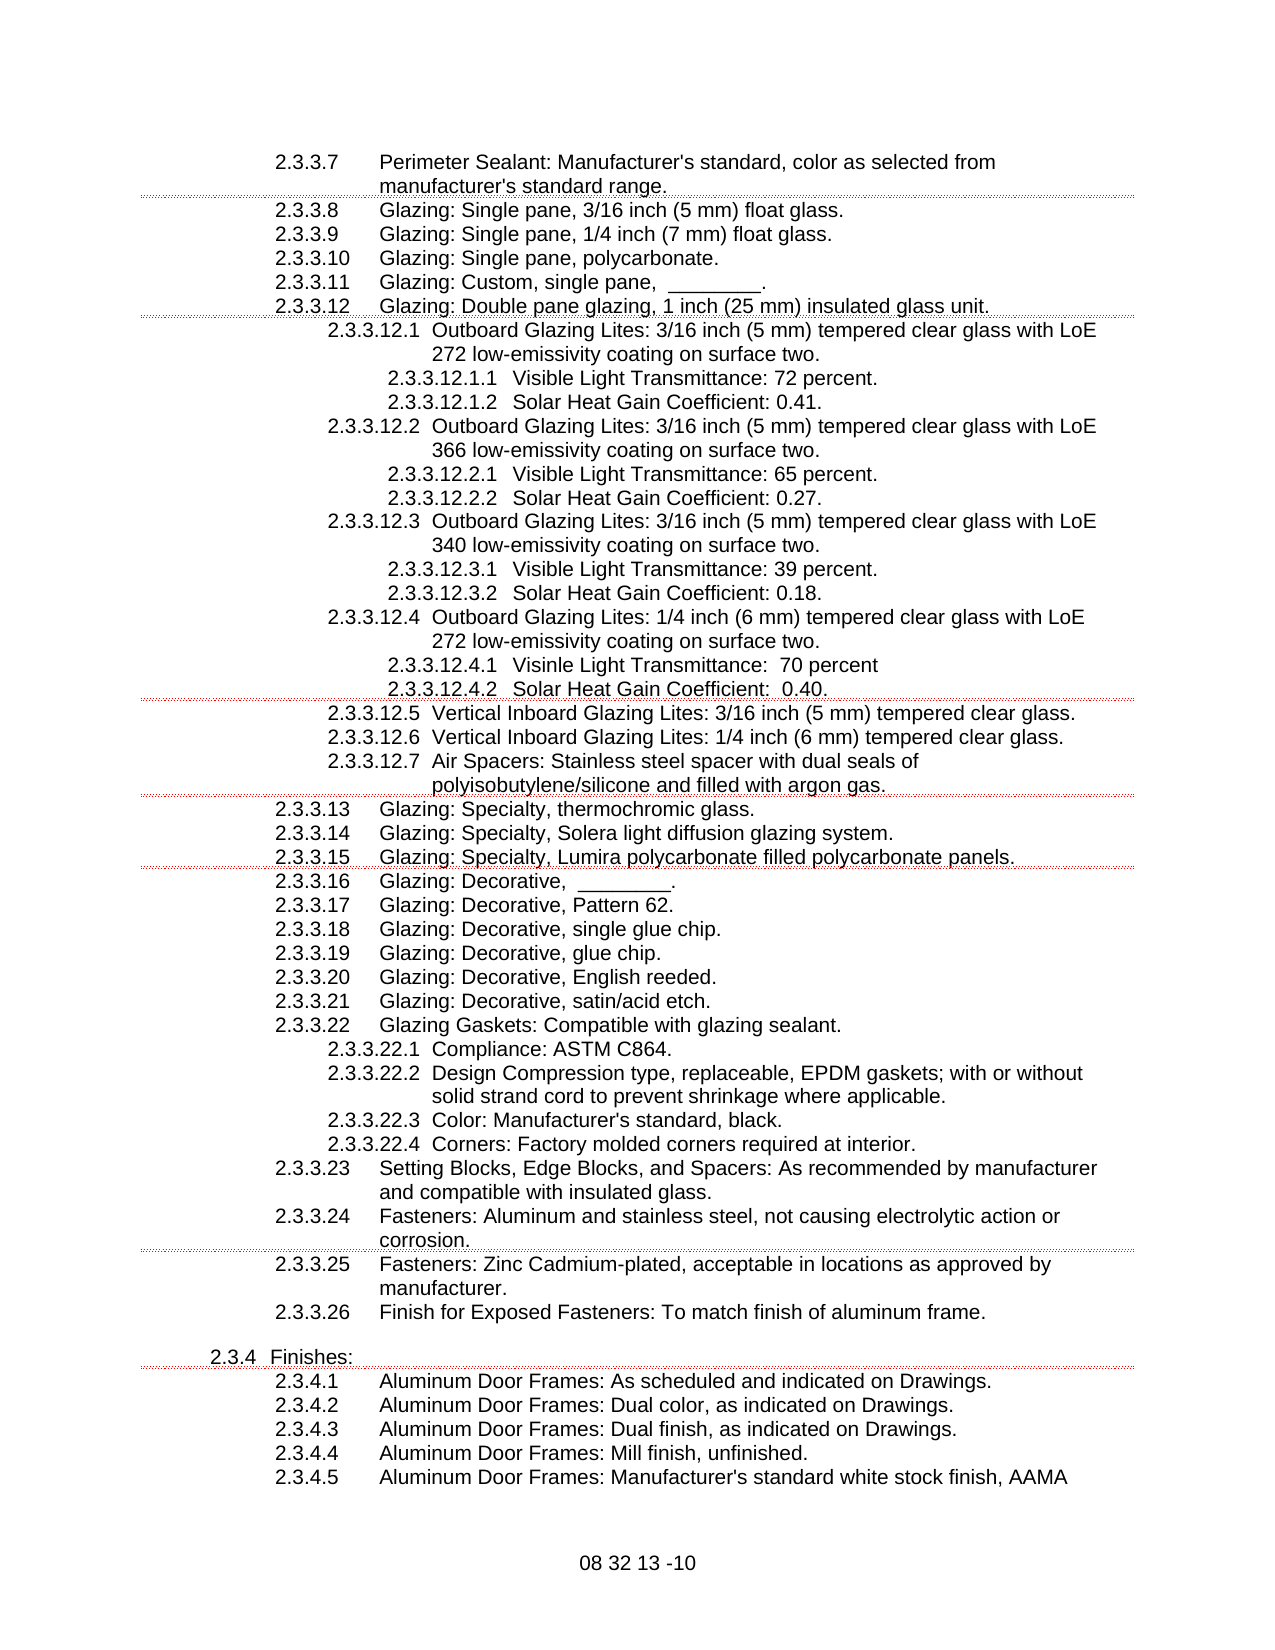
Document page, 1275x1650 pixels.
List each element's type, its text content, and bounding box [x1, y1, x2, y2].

list Outboard Glazing Lites: 3/16 inch (5 mm) tempered clear glass with LoE 340 low-emissivity coating on surface two. [327, 509, 1125, 557]
list Glazing: Single pane, 1/4 inch (7 mm) float glass. [275, 222, 1125, 246]
list Compliance: ASTM C864. [327, 1036, 1125, 1060]
list Glazing: Custom, single pane, ________. [275, 270, 1125, 294]
list Glazing: Specialty, Lumira polycarbonate filled polycarbonate panels. [275, 845, 1125, 869]
list Corners: Factory molded corners required at interior. [327, 1132, 1125, 1156]
list Visible Light Transmittance: 72 percent. [387, 366, 1125, 389]
list Glazing: Decorative, satin/acid etch. [275, 988, 1125, 1012]
list Aluminum Door Frames: Dual finish, as indicated on Drawings. [275, 1417, 1125, 1441]
list Color: Manufacturer's standard, black. [327, 1108, 1125, 1132]
list Glazing: Decorative, glue chip. [275, 941, 1125, 964]
list Visible Light Transmittance: 39 percent. [387, 557, 1125, 581]
list Glazing Gaskets: Compatible with glazing sealant. [275, 1012, 1125, 1036]
list Fasteners: Zinc Cadmium-plated, acceptable in locations as approved by manufacturer. [275, 1252, 1125, 1300]
list Vertical Inboard Glazing Lites: 1/4 inch (6 mm) tempered clear glass. [327, 725, 1125, 749]
list Glazing: Decorative, Pattern 62. [275, 893, 1125, 917]
list Perimeter Sealant: Manufacturer's standard, color as selected from manufacturer's standard range. [275, 150, 1125, 198]
list Glazing: Specialty, Solera light diffusion glazing system. [275, 821, 1125, 845]
list Aluminum Door Frames: Dual color, as indicated on Drawings. [275, 1393, 1125, 1417]
list Glazing: Decorative, English reeded. [275, 964, 1125, 988]
list Solar Heat Gain Coefficient: 0.27. [387, 485, 1125, 509]
list Fasteners: Aluminum and stainless steel, not causing electrolytic action or corrosion. [275, 1204, 1125, 1252]
list Glazing: Single pane, 3/16 inch (5 mm) float glass. [275, 198, 1125, 222]
list Visible Light Transmittance: 65 percent. [387, 461, 1125, 485]
list Glazing: Specialty, thermochromic glass. [275, 797, 1125, 821]
list Setting Blocks, Edge Blocks, and Spacers: As recommended by manufacturer and compatible with insulated glass. [275, 1156, 1125, 1204]
list Outboard Glazing Lites: 3/16 inch (5 mm) tempered clear glass with LoE 366 low-emissivity coating on surface two. [327, 413, 1125, 461]
list Aluminum Door Frames: Mill finish, unfinished. [275, 1441, 1125, 1464]
list Glazing: Decorative, ________. [275, 869, 1125, 893]
list Finishes: [210, 1345, 1125, 1369]
list Glazing: Double pane glazing, 1 inch (25 mm) insulated glass unit. [275, 294, 1125, 318]
list Aluminum Door Frames: As scheduled and indicated on Drawings. [275, 1369, 1125, 1393]
list Solar Heat Gain Coefficient: 0.18. [387, 581, 1125, 605]
list Visinle Light Transmittance: 70 percent [387, 653, 1125, 677]
list Vertical Inboard Glazing Lites: 3/16 inch (5 mm) tempered clear glass. [327, 701, 1125, 725]
list Air Spacers: Stainless steel spacer with dual seals of polyisobutylene/silicone and filled with argon gas. [327, 749, 1125, 797]
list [275, 1464, 1125, 1488]
list Outboard Glazing Lites: 1/4 inch (6 mm) tempered clear glass with LoE 272 low-emissivity coating on surface two. [327, 605, 1125, 653]
list Glazing: Single pane, polycarbonate. [275, 246, 1125, 270]
list Finish for Exposed Fasteners: To match finish of aluminum frame. [275, 1300, 1125, 1324]
list Solar Heat Gain Coefficient: 0.41. [387, 389, 1125, 413]
list Outboard Glazing Lites: 3/16 inch (5 mm) tempered clear glass with LoE 272 low-emissivity coating on surface two. [327, 318, 1125, 366]
list Glazing: Decorative, single glue chip. [275, 917, 1125, 941]
list Solar Heat Gain Coefficient: 0.40. [387, 677, 1125, 701]
list Design Compression type, replaceable, EPDM gaskets; with or without solid strand cord to prevent shrinkage where applicable. [327, 1060, 1125, 1108]
